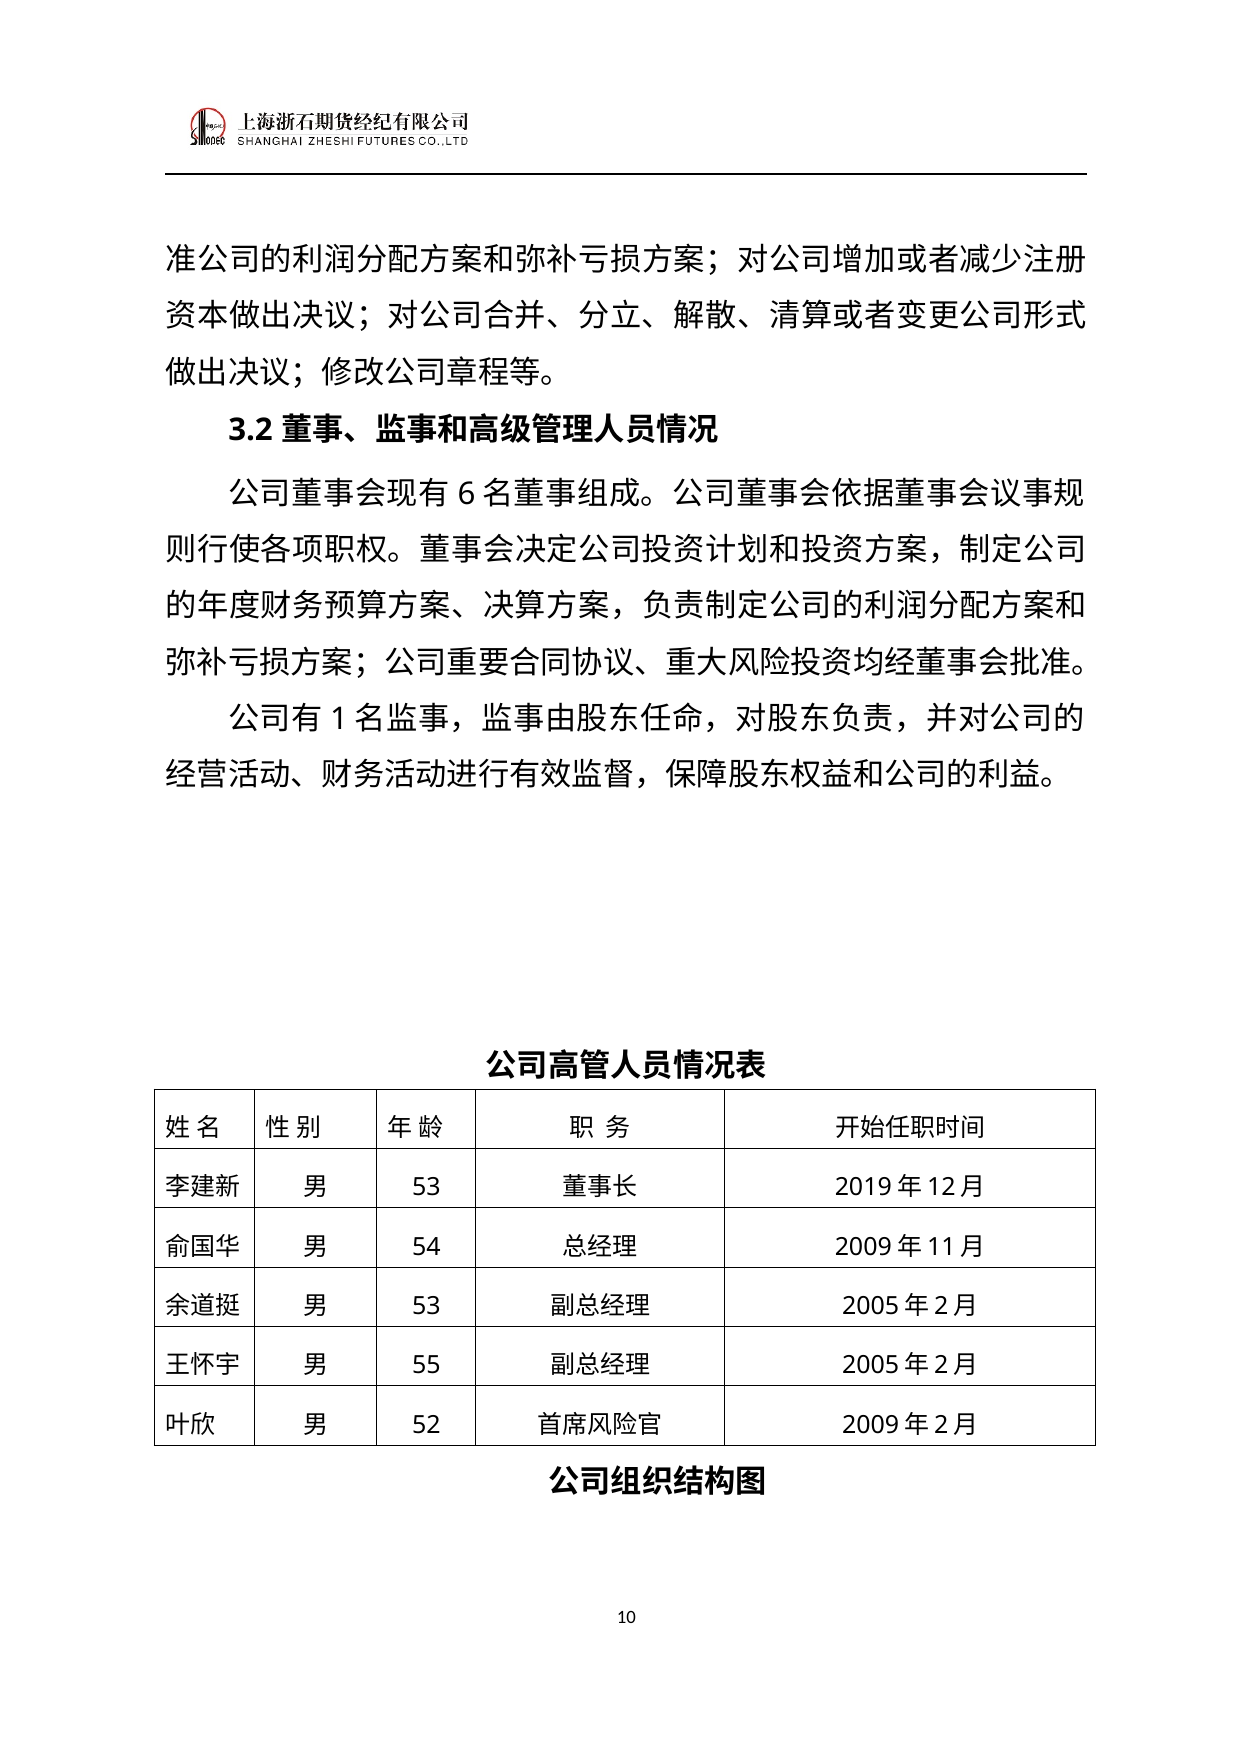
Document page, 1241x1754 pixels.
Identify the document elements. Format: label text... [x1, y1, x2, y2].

table_cell 2009年2月 [725, 1386, 1095, 1445]
table_cell 男 [255, 1268, 376, 1326]
table_header 年 龄 [377, 1090, 475, 1148]
table_cell 俞国华 [155, 1208, 254, 1267]
table_cell 董事长 [476, 1149, 724, 1207]
subtitle 3.2 董事、监事和高级管理人员情况 [165, 394, 1087, 459]
table_cell 2009年11月 [725, 1208, 1095, 1267]
table_cell 副总经理 [476, 1268, 724, 1326]
text 公司有1名监事，监事由股东任命，对股东负责，并对公司的经营活动、财务活动进行有效监督，保障股东权益和公司的利益。 [165, 684, 1087, 797]
table_cell 男 [255, 1386, 376, 1445]
table_cell 总经理 [476, 1208, 724, 1267]
table_cell 53 [377, 1268, 475, 1326]
table_cell 首席风险官 [476, 1386, 724, 1445]
table_cell 52 [377, 1386, 475, 1445]
table_cell 2019年12月 [725, 1149, 1095, 1207]
text 公司高管人员情况表 [165, 1030, 1087, 1088]
table_header 姓 名 [155, 1090, 254, 1148]
table_cell 53 [377, 1149, 475, 1207]
table_cell 男 [255, 1327, 376, 1385]
table_header 职 务 [476, 1090, 724, 1148]
table_cell 叶欣 [155, 1386, 254, 1445]
picture [165, 88, 505, 171]
table_cell 男 [255, 1149, 376, 1207]
table_cell 余道挺 [155, 1268, 254, 1326]
table_header 性 别 [255, 1090, 376, 1148]
table_cell 2005年2月 [725, 1268, 1095, 1326]
table_cell 李建新 [155, 1149, 254, 1207]
text 公司董事会现有6名董事组成。公司董事会依据董事会议事规则行使各项职权。董事会决定公司投资计划和投资方案，制定公司的年度财务预算方案、决算方案，负责制定公司的利润分配方案和弥补亏损方案；公司重要合同协议、重大风险投资均经董事会批准。 [165, 459, 1087, 684]
table_cell 王怀宇 [155, 1327, 254, 1385]
table_cell 54 [377, 1208, 475, 1267]
table_cell 55 [377, 1327, 475, 1385]
table_cell 副总经理 [476, 1327, 724, 1385]
table_cell 男 [255, 1208, 376, 1267]
table_cell 2005年2月 [725, 1327, 1095, 1385]
text 公司组织结构图 [165, 1446, 1087, 1504]
table_header 开始任职时间 [725, 1090, 1095, 1148]
